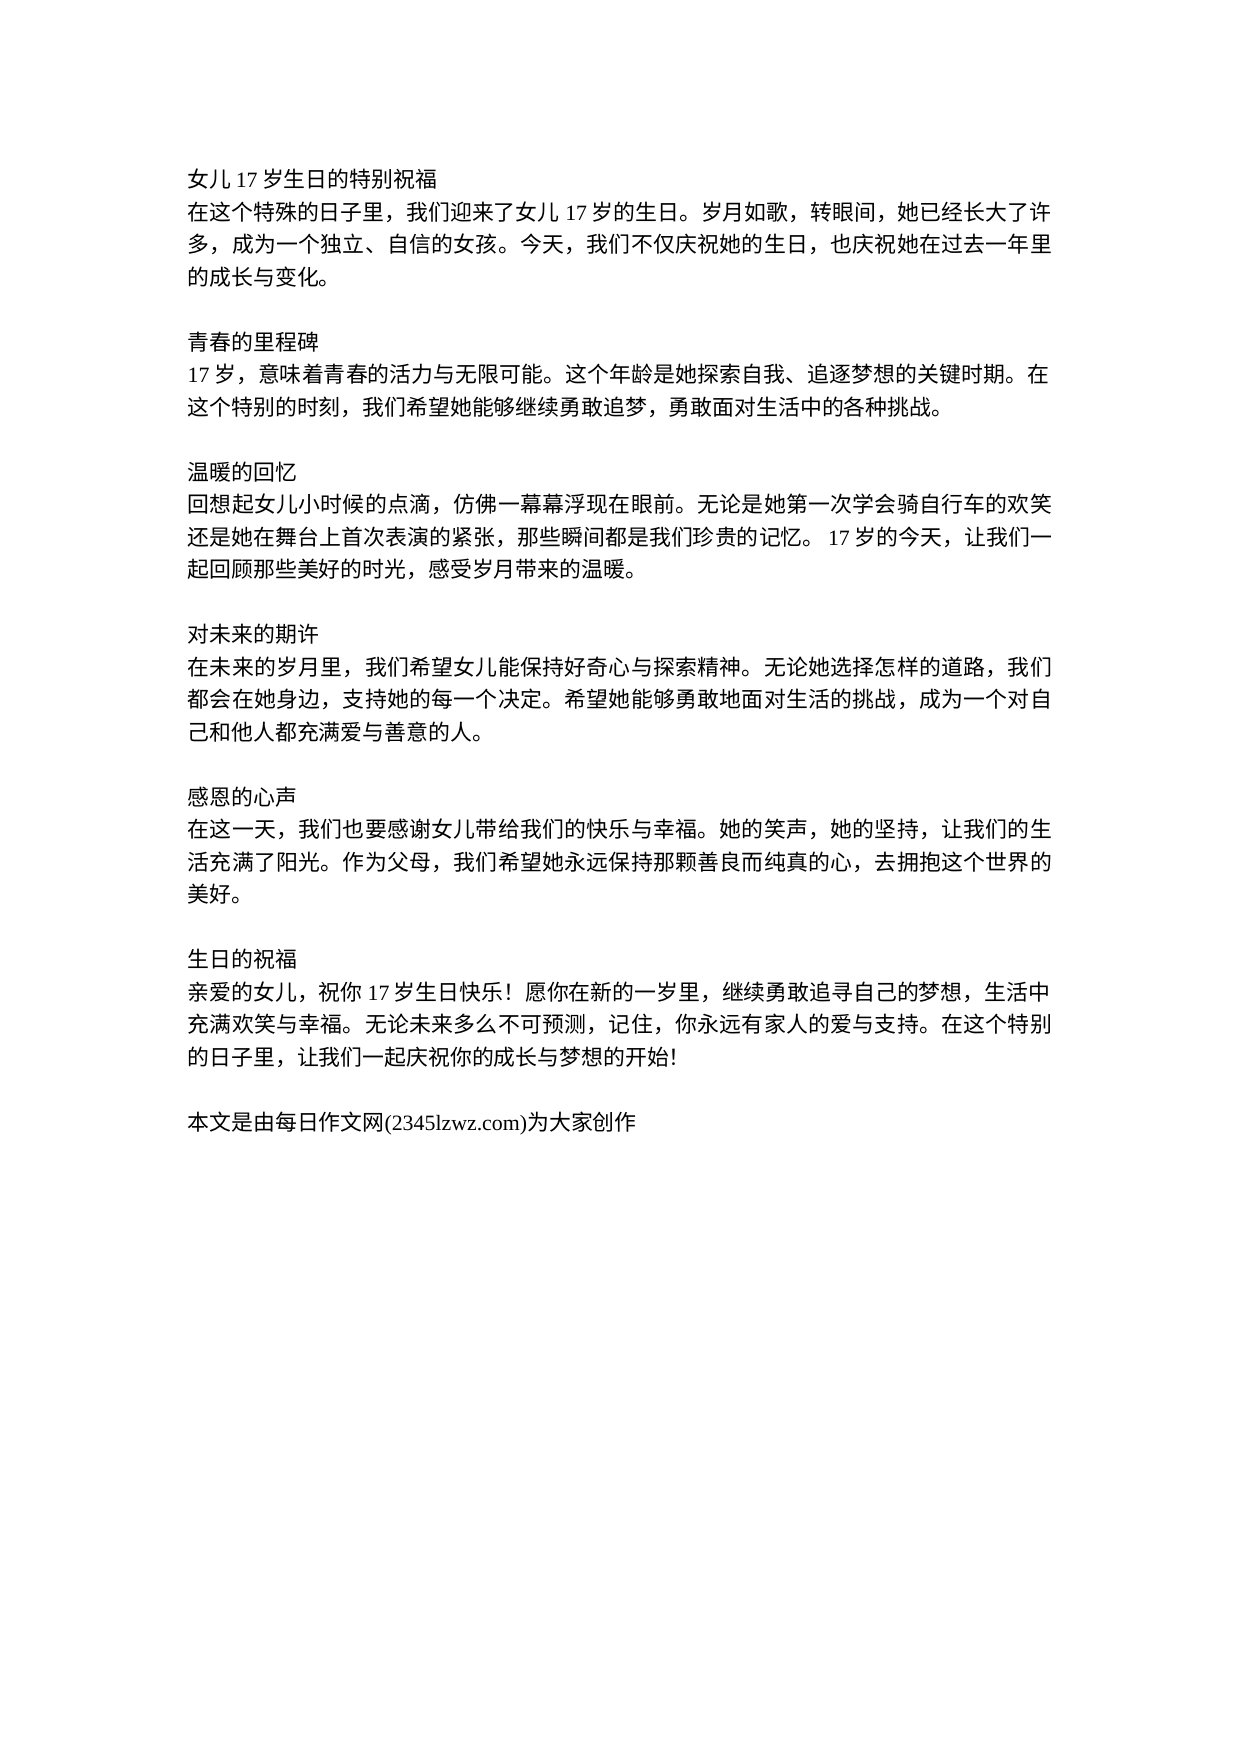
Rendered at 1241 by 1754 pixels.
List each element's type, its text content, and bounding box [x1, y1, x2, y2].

text 对未来的期许 [187, 617, 1053, 649]
text 亲爱的女儿，祝你17岁生日快乐！愿你在新的一岁里，继续勇敢追寻自己的梦想，生活中充满欢笑与幸福。无论未来多么不可预测，记住，你永远有家人的爱与支持。在这个特别的日子里，让我们一起庆祝你的成长与梦想的开始！ [187, 974, 1053, 1072]
text 在这个特殊的日子里，我们迎来了女儿17岁的生日。岁月如歌，转眼间，她已经长大了许多，成为一个独立、自信的女孩。今天，我们不仅庆祝她的生日，也庆祝她在过去一年里的成长与变化。 [187, 194, 1053, 292]
text 17岁，意味着青春的活力与无限可能。这个年龄是她探索自我、追逐梦想的关键时期。在这个特别的时刻，我们希望她能够继续勇敢追梦，勇敢面对生活中的各种挑战。 [187, 357, 1053, 422]
text 本文是由每日作文网(2345lzwz.com)为大家创作 [187, 1104, 1053, 1137]
text 青春的里程碑 [187, 324, 1053, 357]
text 生日的祝福 [187, 942, 1053, 974]
text 女儿17岁生日的特别祝福 [187, 162, 1053, 194]
text 在这一天，我们也要感谢女儿带给我们的快乐与幸福。她的笑声，她的坚持，让我们的生活充满了阳光。作为父母，我们希望她永远保持那颗善良而纯真的心，去拥抱这个世界的美好。 [187, 812, 1053, 909]
text 感恩的心声 [187, 779, 1053, 812]
text 在未来的岁月里，我们希望女儿能保持好奇心与探索精神。无论她选择怎样的道路，我们都会在她身边，支持她的每一个决定。希望她能够勇敢地面对生活的挑战，成为一个对自己和他人都充满爱与善意的人。 [187, 649, 1053, 747]
text 回想起女儿小时候的点滴，仿佛一幕幕浮现在眼前。无论是她第一次学会骑自行车的欢笑，还是她在舞台上首次表演的紧张，那些瞬间都是我们珍贵的记忆。17岁的今天，让我们一起回顾那些美好的时光，感受岁月带来的温暖。 [187, 487, 1053, 584]
text 温暖的回忆 [187, 454, 1053, 487]
